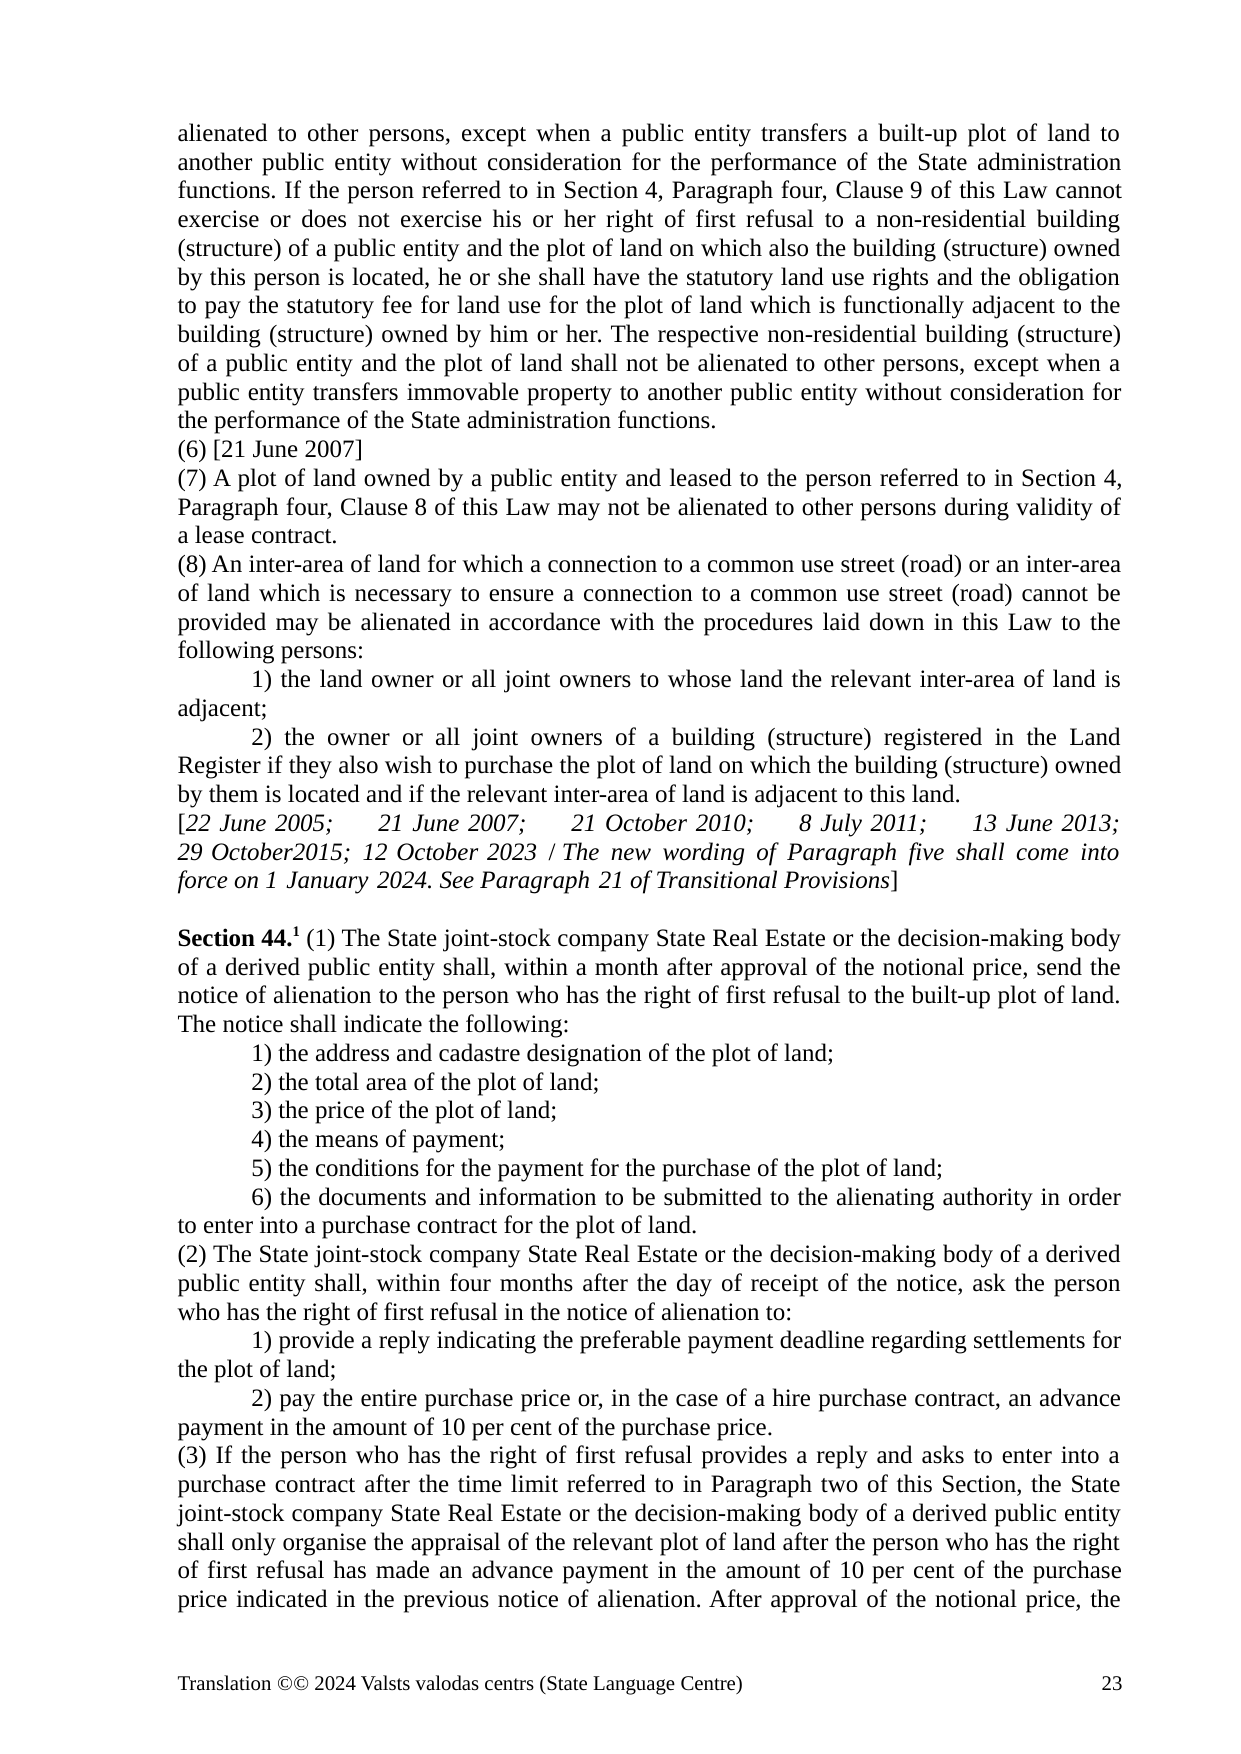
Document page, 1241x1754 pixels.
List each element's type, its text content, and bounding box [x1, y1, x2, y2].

text Section 44.1 (1) The State joint-stock company State Real Estate or the decision-making body of a derived public entity shall, within a month after approval of the notional price, send the notice of alienation to the person who has the right of first refusal to the built-up plot of land. The notice shall indicate the following: [177, 923, 1122, 1038]
text 1) provide a reply indicating the preferable payment deadline regarding settlements for the plot of land; [177, 1326, 1122, 1383]
text 1) the land owner or all joint owners to whose land the relevant inter-area of land is adjacent; [177, 664, 1122, 722]
text (6) [21 June 2007] [177, 434, 1122, 463]
text (7) A plot of land owned by a public entity and leased to the person referred to in Section 4, Paragraph four, Clause 8 of this Law may not be alienated to other persons during validity of a lease contract. [177, 463, 1122, 549]
text 3) the price of the plot of land; [177, 1096, 1122, 1124]
text 2) the owner or all joint owners of a building (structure) registered in the Land Register if they also wish to purchase the plot of land on which the building (structure) owned by them is located and if the relevant inter-area of land is adjacent to this land. [177, 722, 1122, 808]
text 4) the means of payment; [177, 1124, 1122, 1153]
text 1) the address and cadastre designation of the plot of land; [177, 1038, 1122, 1067]
text 5) the conditions for the payment for the purchase of the plot of land; [177, 1153, 1122, 1182]
text (8) An inter-area of land for which a connection to a common use street (road) or an inter-area of land which is necessary to ensure a connection to a common use street (road) cannot be provided may be alienated in accordance with the procedures laid down in this Law to the following persons: [177, 549, 1122, 664]
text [177, 118, 1122, 434]
text 2) the total area of the plot of land; [177, 1067, 1122, 1096]
text 6) the documents and information to be submitted to the alienating authority in order to enter into a purchase contract for the plot of land. [177, 1182, 1122, 1239]
text [22 June 2005; 21 June 2007; 21 October 2010; 8 July 2011; 13 June 2013; 29 October2015; 12 October 2023 / The new wording of Paragraph five shall come into force on 1 January 2024. See Paragraph 21 of Transitional Provisions] [177, 808, 1122, 894]
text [177, 1441, 1122, 1613]
text 2) pay the entire purchase price or, in the case of a hire purchase contract, an advance payment in the amount of 10 per cent of the purchase price. [177, 1383, 1122, 1441]
text (2) The State joint-stock company State Real Estate or the decision-making body of a derived public entity shall, within four months after the day of receipt of the notice, ask the person who has the right of first refusal in the notice of alienation to: [177, 1239, 1122, 1326]
